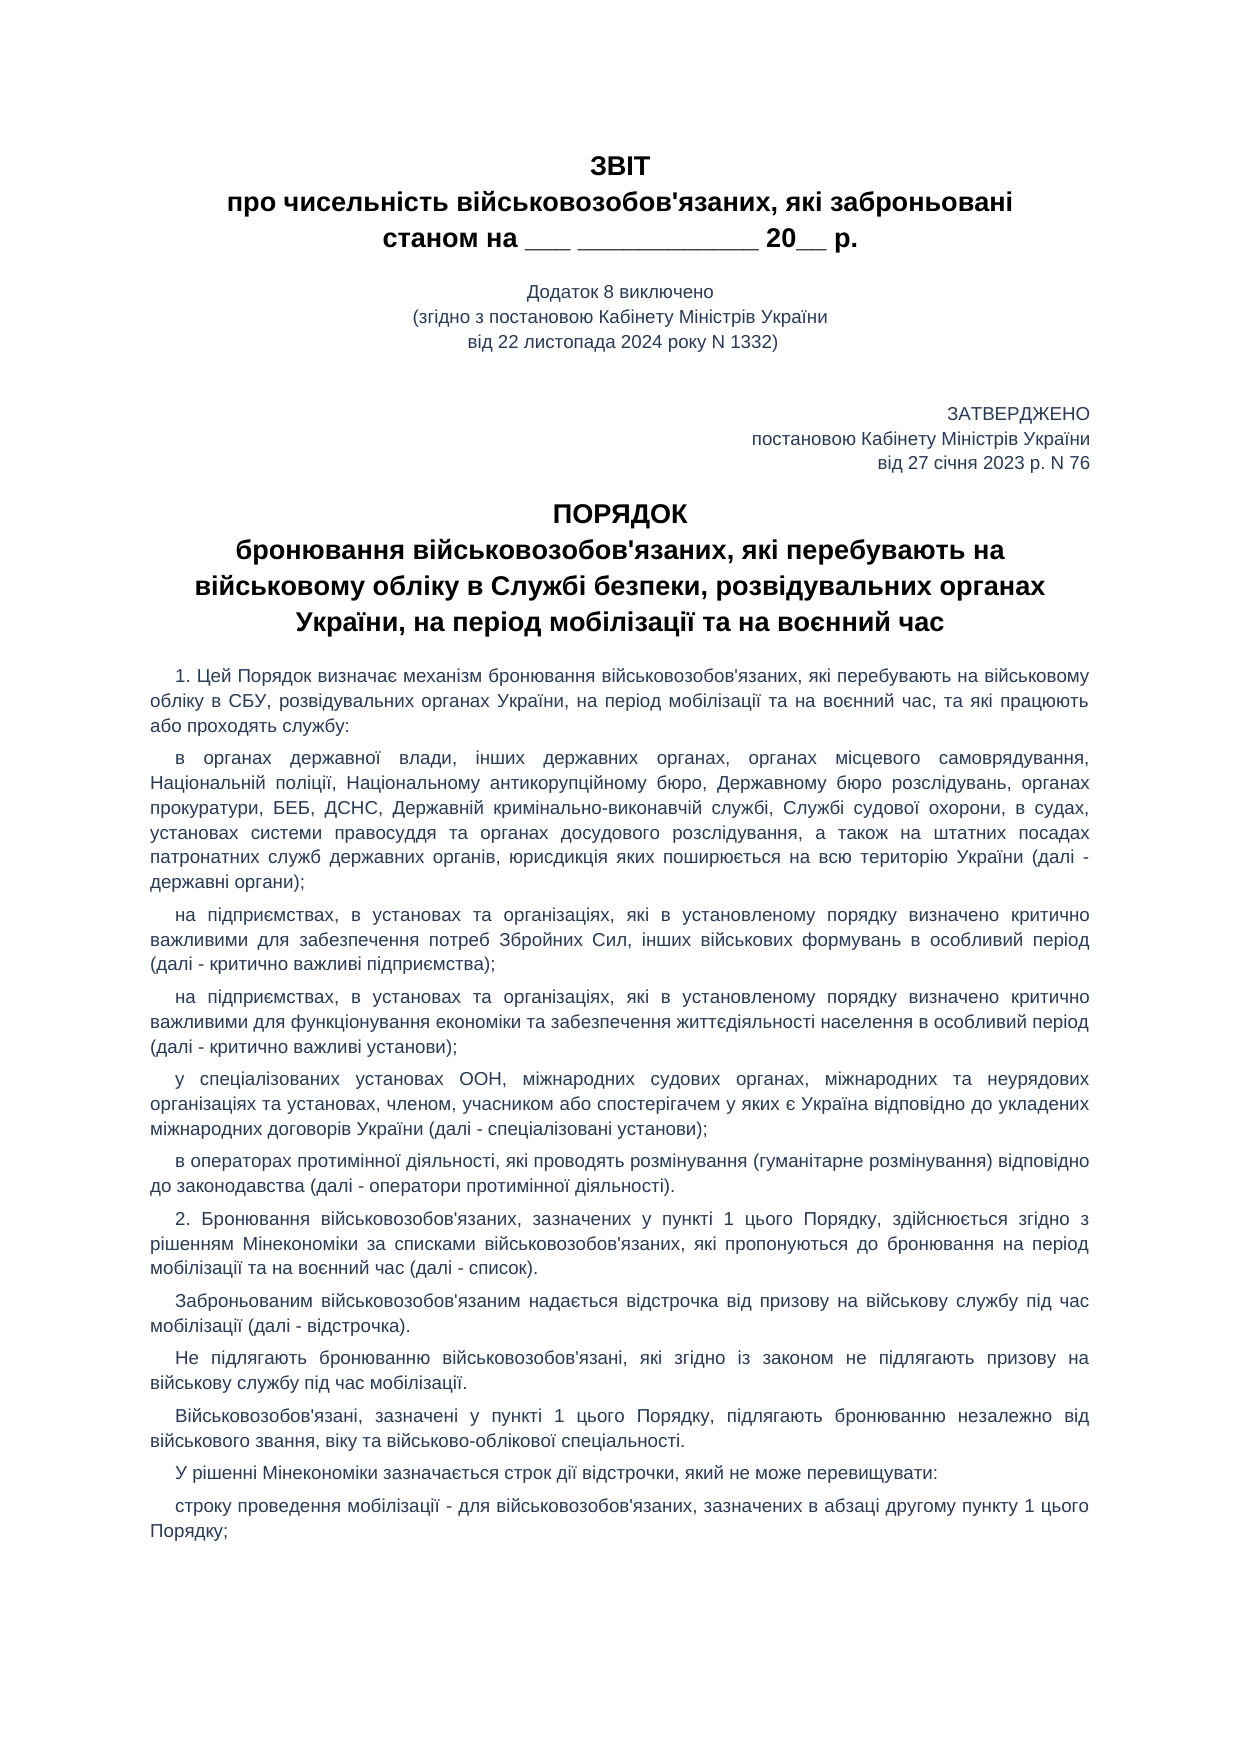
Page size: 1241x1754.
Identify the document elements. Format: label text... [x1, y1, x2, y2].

text 1. Цей Порядок визначає механізм бронювання військовозобов'язаних, які перебувають на військовому обліку в СБУ, розвідувальних органах України, на період мобілізації та на воєнний час, та які працюють або проходять службу: [150, 665, 1090, 736]
text Військовозобов'язані, зазначені у пункті 1 цього Порядку, підлягають бронюванню незалежно від військового звання, віку та військово-облікової спеціальності. [150, 1404, 1090, 1451]
text в органах державної влади, інших державних органах, органах місцевого самоврядування, Національній поліції, Національному антикорупційному бюро, Державному бюро розслідувань, органах прокуратури, БЕБ, ДСНС, Державній кримінально-виконавчій службі, Службі судової охорони, в судах, установах системи правосуддя та органах досудового розслідування, а також на штатних посадах патронатних служб державних органів, юрисдикція яких поширюється на всю територію України (далі - державні органи); [150, 747, 1090, 893]
text ЗАТВЕРДЖЕНО постановою Кабінету Міністрів України від 27 січня 2023 р. N 76 [150, 402, 1090, 474]
text Заброньованим військовозобов'язаним надається відстрочка від призову на військову службу під час мобілізації (далі - відстрочка). [150, 1290, 1090, 1336]
text на підприємствах, в установах та організаціях, які в установленому порядку визначено критично важливими для забезпечення потреб Збройних Сил, інших військових формувань в особливий період (далі - критично важливі підприємства); [150, 904, 1090, 975]
text Не підлягають бронюванню військовозобов'язані, які згідно із законом не підлягають призову на військову службу під час мобілізації. [150, 1347, 1090, 1393]
text на підприємствах, в установах та організаціях, які в установленому порядку визначено критично важливими для функціонування економіки та забезпечення життєдіяльності населення в особливий період (далі - критично важливі установи); [150, 986, 1090, 1057]
text у спеціалізованих установах ООН, міжнародних судових органах, міжнародних та неурядових організаціях та установах, членом, учасником або спостерігачем у яких є Україна відповідно до укладених міжнародних договорів України (далі - спеціалізовані установи); [150, 1068, 1090, 1139]
text строку проведення мобілізації - для військовозобов'язаних, зазначених в абзаці другому пункту 1 цього Порядку; [150, 1494, 1090, 1541]
text У рішенні Мінекономіки зазначається строк дії відстрочки, який не може перевищувати: [150, 1462, 1090, 1483]
subtitle ЗВІТ про чисельність військовозобов'язаних, які заброньовані станом на ___ ____________ 20__ р. [150, 150, 1090, 253]
text 2. Бронювання військовозобов'язаних, зазначених у пункті 1 цього Порядку, здійснюється згідно з рішенням Мінекономіки за списками військовозобов'язаних, які пропонуються до бронювання на період мобілізації та на воєнний час (далі - список). [150, 1208, 1090, 1279]
subtitle ПОРЯДОК бронювання військовозобов'язаних, які перебувають на військовому обліку в Службі безпеки, розвідувальних органах України, на період мобілізації та на воєнний час [150, 498, 1090, 637]
text в операторах протимінної діяльності, які проводять розмінування (гуманітарне розмінування) відповідно до законодавства (далі - оператори протимінної діяльності). [150, 1150, 1090, 1197]
text Додаток 8 виключено (згідно з постановою Кабінету Міністрів України від 22 листопада 2024 року N 1332) [150, 281, 1090, 352]
